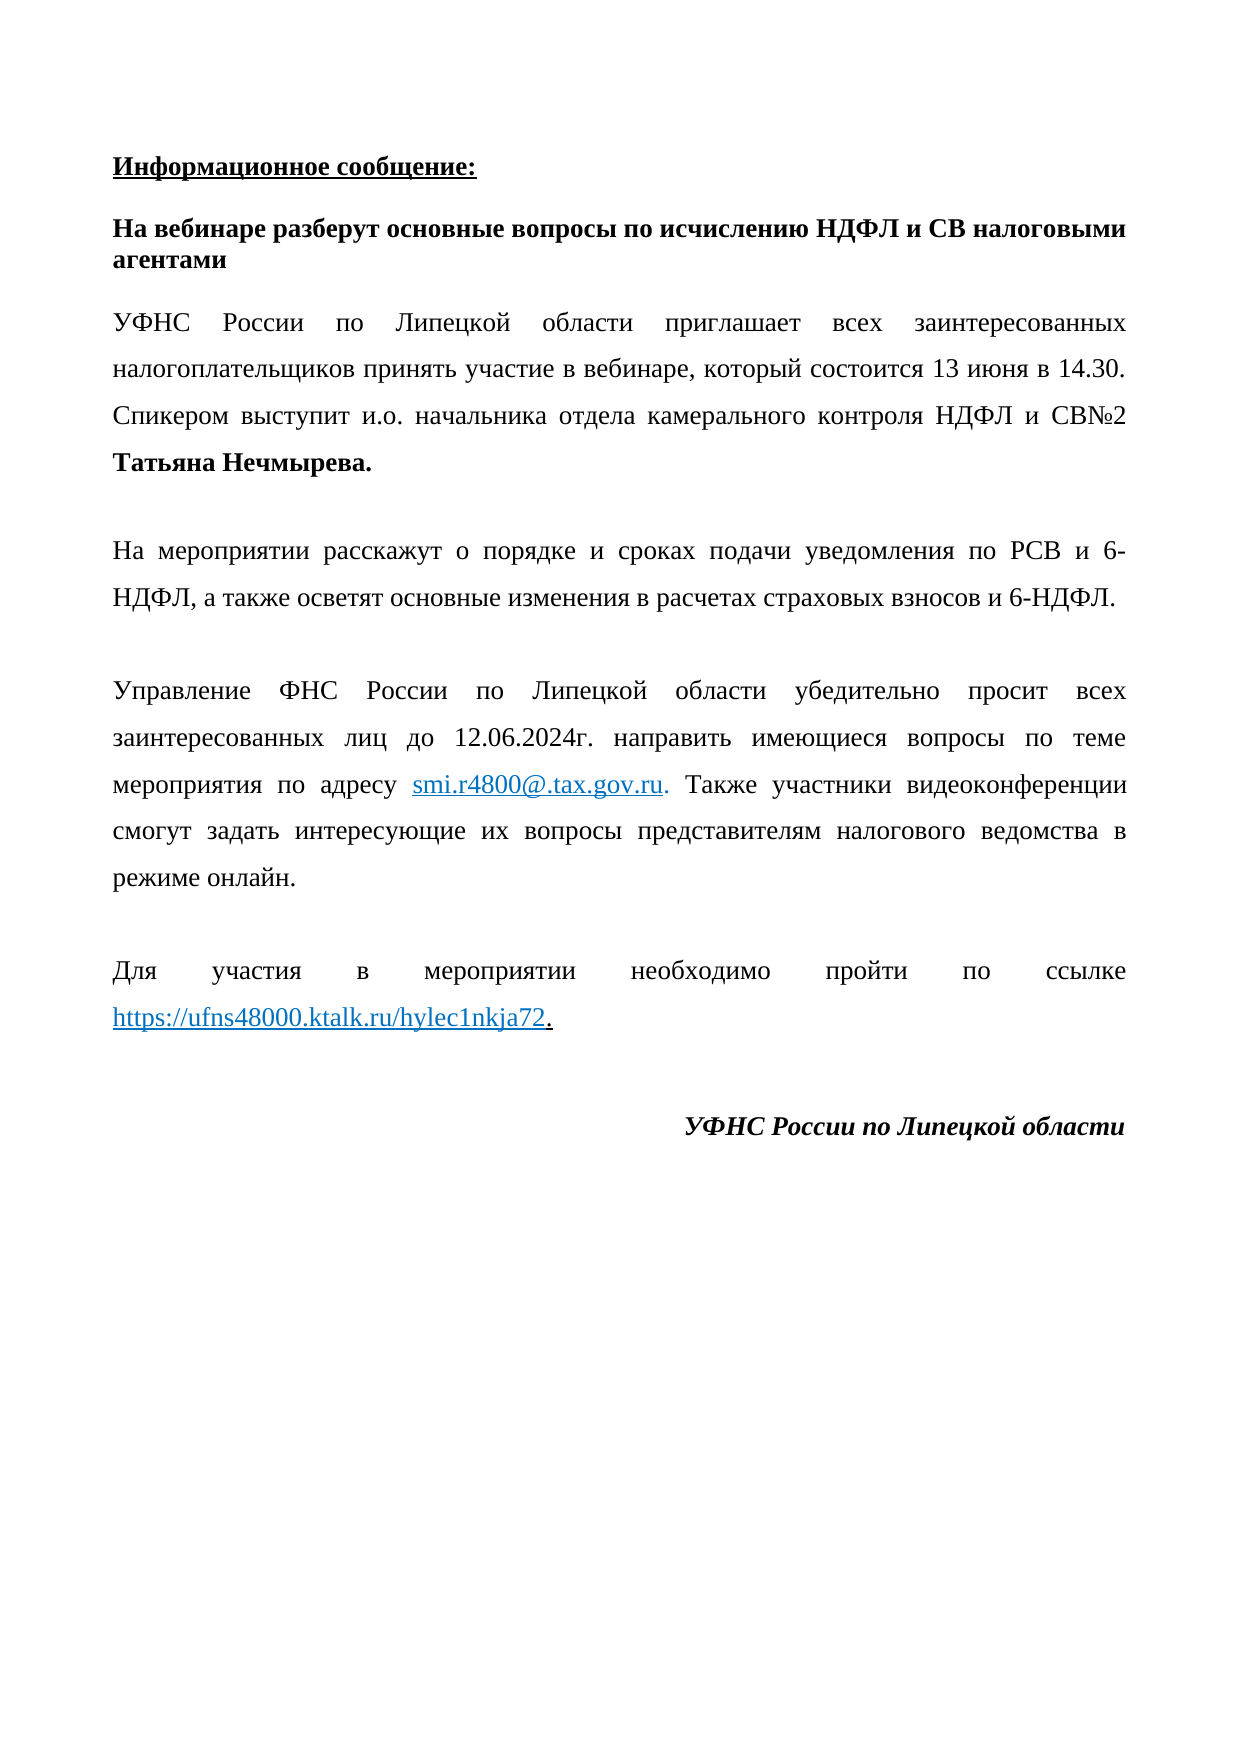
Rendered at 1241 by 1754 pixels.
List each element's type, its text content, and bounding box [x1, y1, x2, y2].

text На мероприятии расскажут о порядке и сроках подачи уведомления по РСВ и 6-НДФЛ, а также осветят основные изменения в расчетах страховых взносов и 6-НДФЛ. [112, 534, 1128, 612]
text УФНС России по Липецкой области [112, 1110, 1128, 1141]
text Информационное сообщение: [112, 150, 1128, 181]
text УФНС России по Липецкой области приглашает всех заинтересованных налогоплательщиков принять участие в вебинаре, который состоится 13 июня в 14.30. Спикером выступит и.о. начальника отдела камерального контроля НДФЛ и СВ№2 Татьяна Нечмырева. [112, 306, 1128, 477]
text На вебинаре разберут основные вопросы по исчислению НДФЛ и СВ налоговыми агентами [112, 212, 1128, 274]
text Управление ФНС России по Липецкой области убедительно просит всех заинтересованных лиц до 12.06.2024г. направить имеющиеся вопросы по теме мероприятия по адресу smi.r4800@.tax.gov.ru. Также участники видеоконференции смогут задать интересующие их вопросы представителям налогового ведомства в режиме онлайн. [112, 674, 1128, 892]
text Для участия в мероприятии необходимо пройти по ссылке https://ufns48000.ktalk.ru/hylec1nkja72. [112, 954, 1128, 1032]
